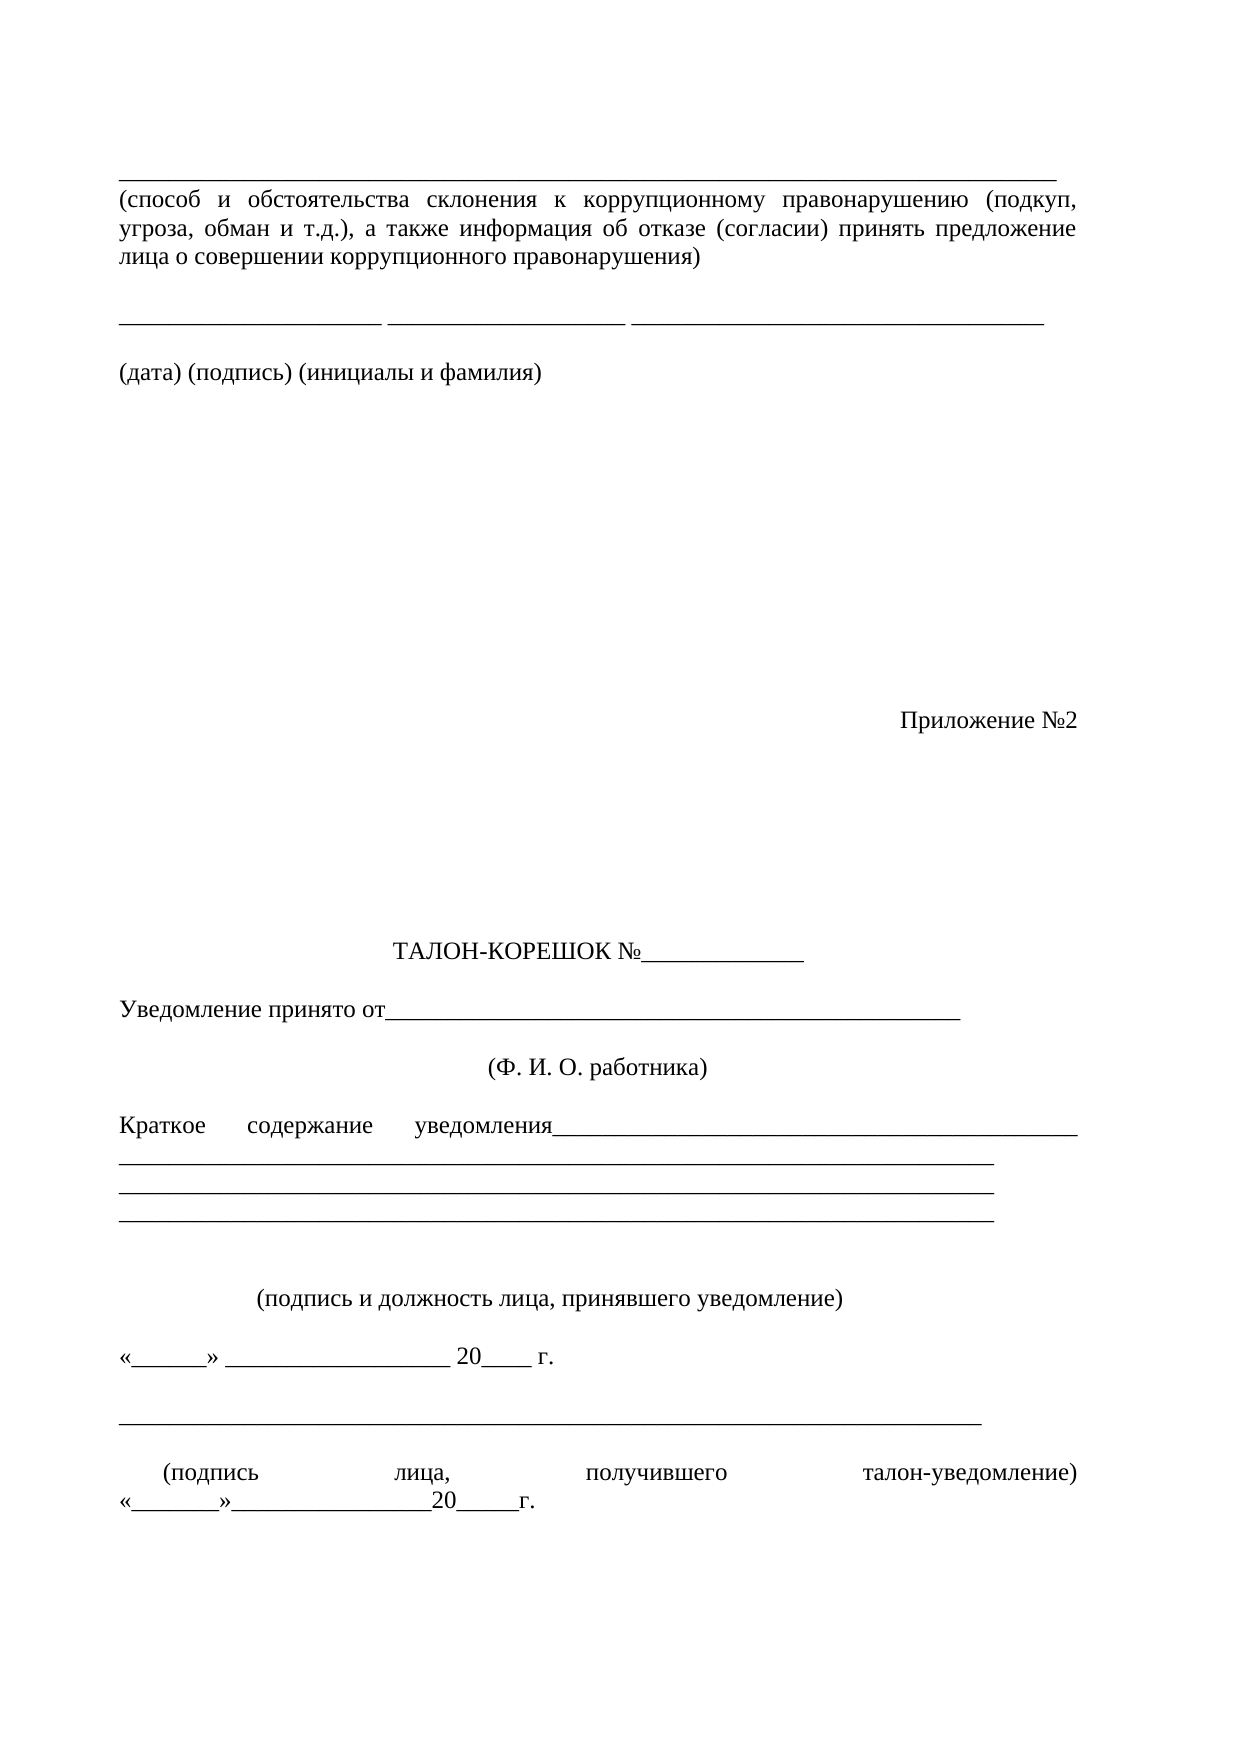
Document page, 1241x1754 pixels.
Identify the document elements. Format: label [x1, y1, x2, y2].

table_header [111, 118, 1086, 1609]
